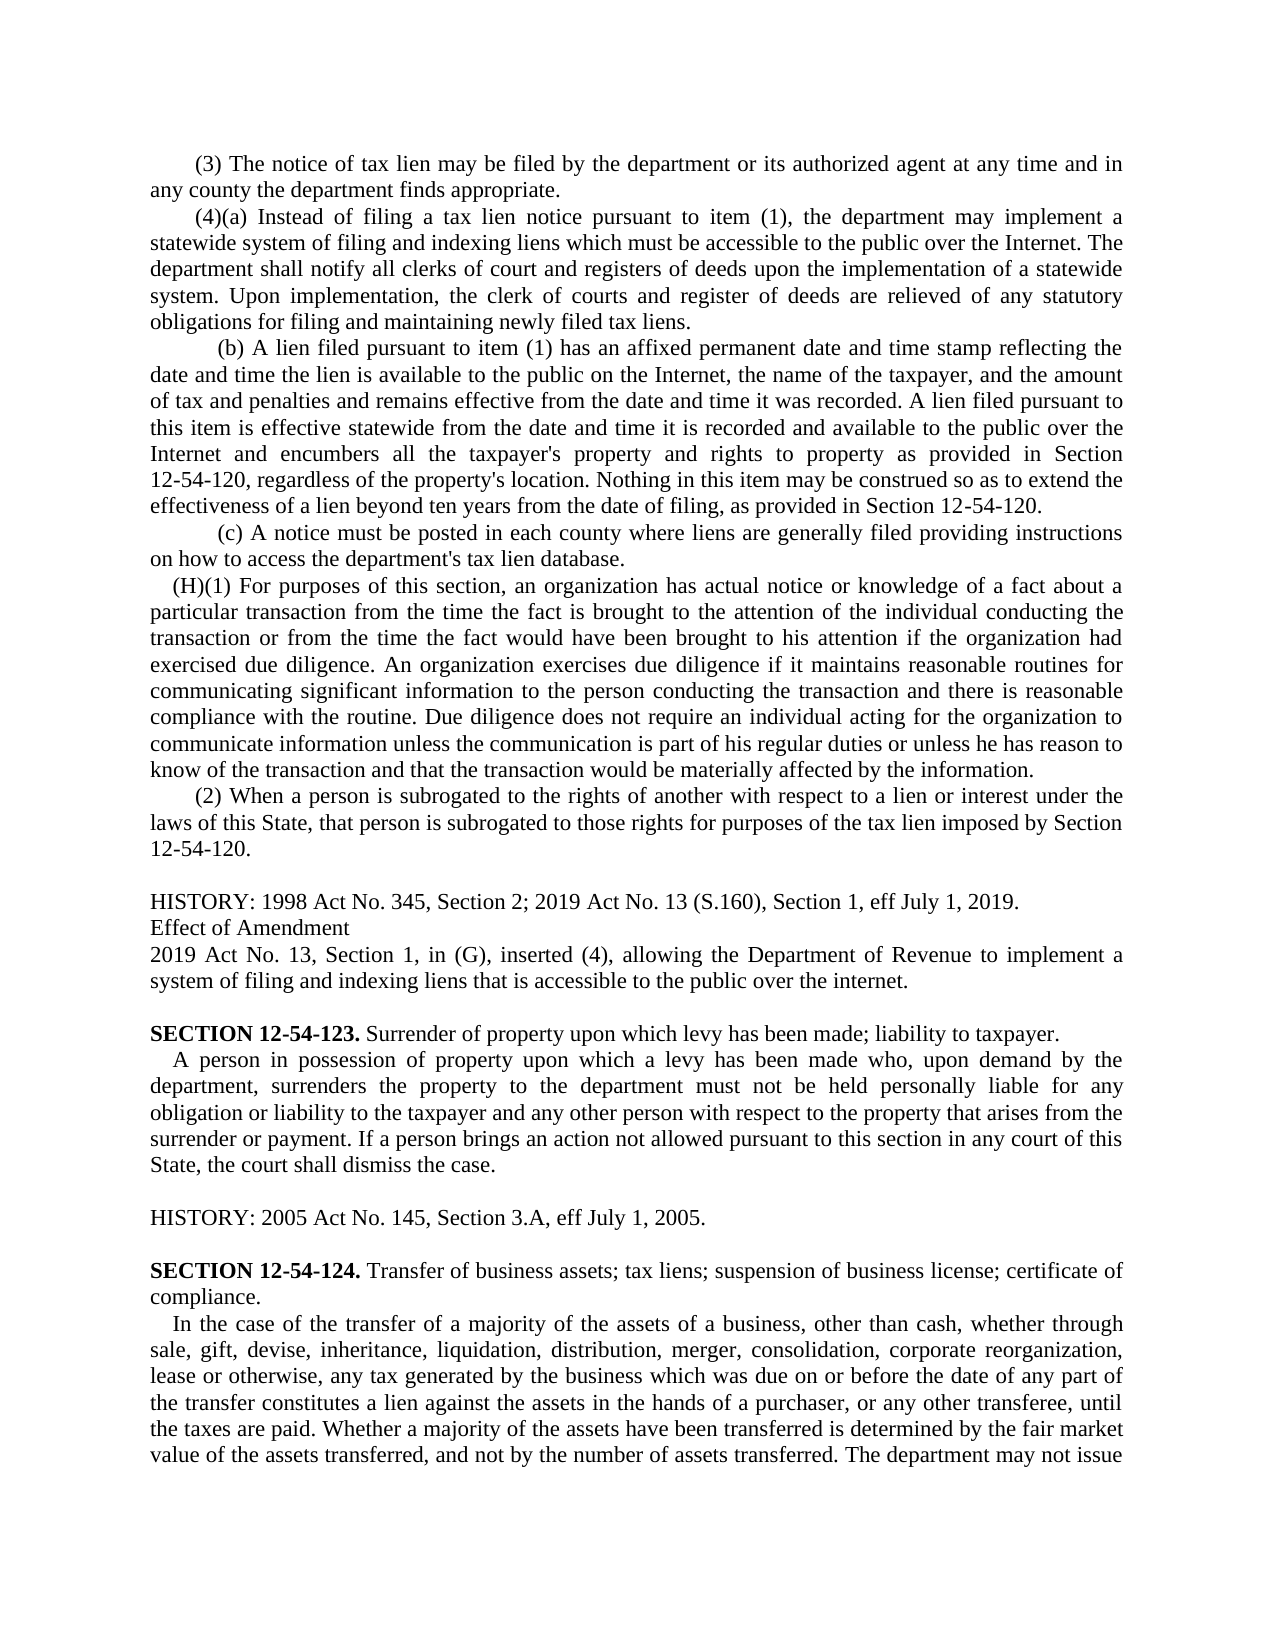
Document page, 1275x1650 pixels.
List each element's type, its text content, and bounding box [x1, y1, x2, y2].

text 2019 Act No. 13, Section 1, in (G), inserted (4), allowing the Department of Revenue to implement a system of filing and indexing liens that is accessible to the public over the internet. [150, 941, 1125, 993]
text SECTION 12-54-123. Surrender of property upon which levy has been made; liability to taxpayer. [150, 1020, 1125, 1046]
text (4)(a) Instead of filing a tax lien notice pursuant to item (1), the department may implement a statewide system of filing and indexing liens which must be accessible to the public over the Internet. The department shall notify all clerks of court and registers of deeds upon the implementation of a statewide system. Upon implementation, the clerk of courts and register of deeds are relieved of any statutory obligations for filing and maintaining newly filed tax liens. [150, 203, 1125, 334]
text (b) A lien filed pursuant to item (1) has an affixed permanent date and time stamp reflecting the date and time the lien is available to the public on the Internet, the name of the taxpayer, and the amount of tax and penalties and remains effective from the date and time it was recorded. A lien filed pursuant to this item is effective statewide from the date and time it is recorded and available to the public over the Internet and encumbers all the taxpayer's property and rights to property as provided in Section 12-54-120, regardless of the property's location. Nothing in this item may be construed so as to extend the effectiveness of a lien beyond ten years from the date of filing, as provided in Section 12-54-120. [150, 334, 1125, 519]
text Effect of Amendment [150, 914, 1125, 941]
text HISTORY: 1998 Act No. 345, Section 2; 2019 Act No. 13 (S.160), Section 1, eff July 1, 2019. [150, 888, 1125, 914]
text A person in possession of property upon which a levy has been made who, upon demand by the department, surrenders the property to the department must not be held personally liable for any obligation or liability to the taxpayer and any other person with respect to the property that arises from the surrender or payment. If a person brings an action not allowed pursuant to this section in any court of this State, the court shall dismiss the case. [150, 1046, 1125, 1178]
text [150, 1309, 1125, 1468]
text SECTION 12-54-124. Transfer of business assets; tax liens; suspension of business license; certificate of compliance. [150, 1257, 1125, 1309]
text (H)(1) For purposes of this section, an organization has actual notice or knowledge of a fact about a particular transaction from the time the fact is brought to the attention of the individual conducting the transaction or from the time the fact would have been brought to his attention if the organization had exercised due diligence. An organization exercises due diligence if it maintains reasonable routines for communicating significant information to the person conducting the transaction and there is reasonable compliance with the routine. Due diligence does not require an individual acting for the organization to communicate information unless the communication is part of his regular duties or unless he has reason to know of the transaction and that the transaction would be materially affected by the information. [150, 572, 1125, 782]
text (3) The notice of tax lien may be filed by the department or its authorized agent at any time and in any county the department finds appropriate. [150, 150, 1125, 203]
text (c) A notice must be posted in each county where liens are generally filed providing instructions on how to access the department's tax lien database. [150, 519, 1125, 572]
text HISTORY: 2005 Act No. 145, Section 3.A, eff July 1, 2005. [150, 1204, 1125, 1231]
text (2) When a person is subrogated to the rights of another with respect to a lien or interest under the laws of this State, that person is subrogated to those rights for purposes of the tax lien imposed by Section 12-54-120. [150, 782, 1125, 862]
